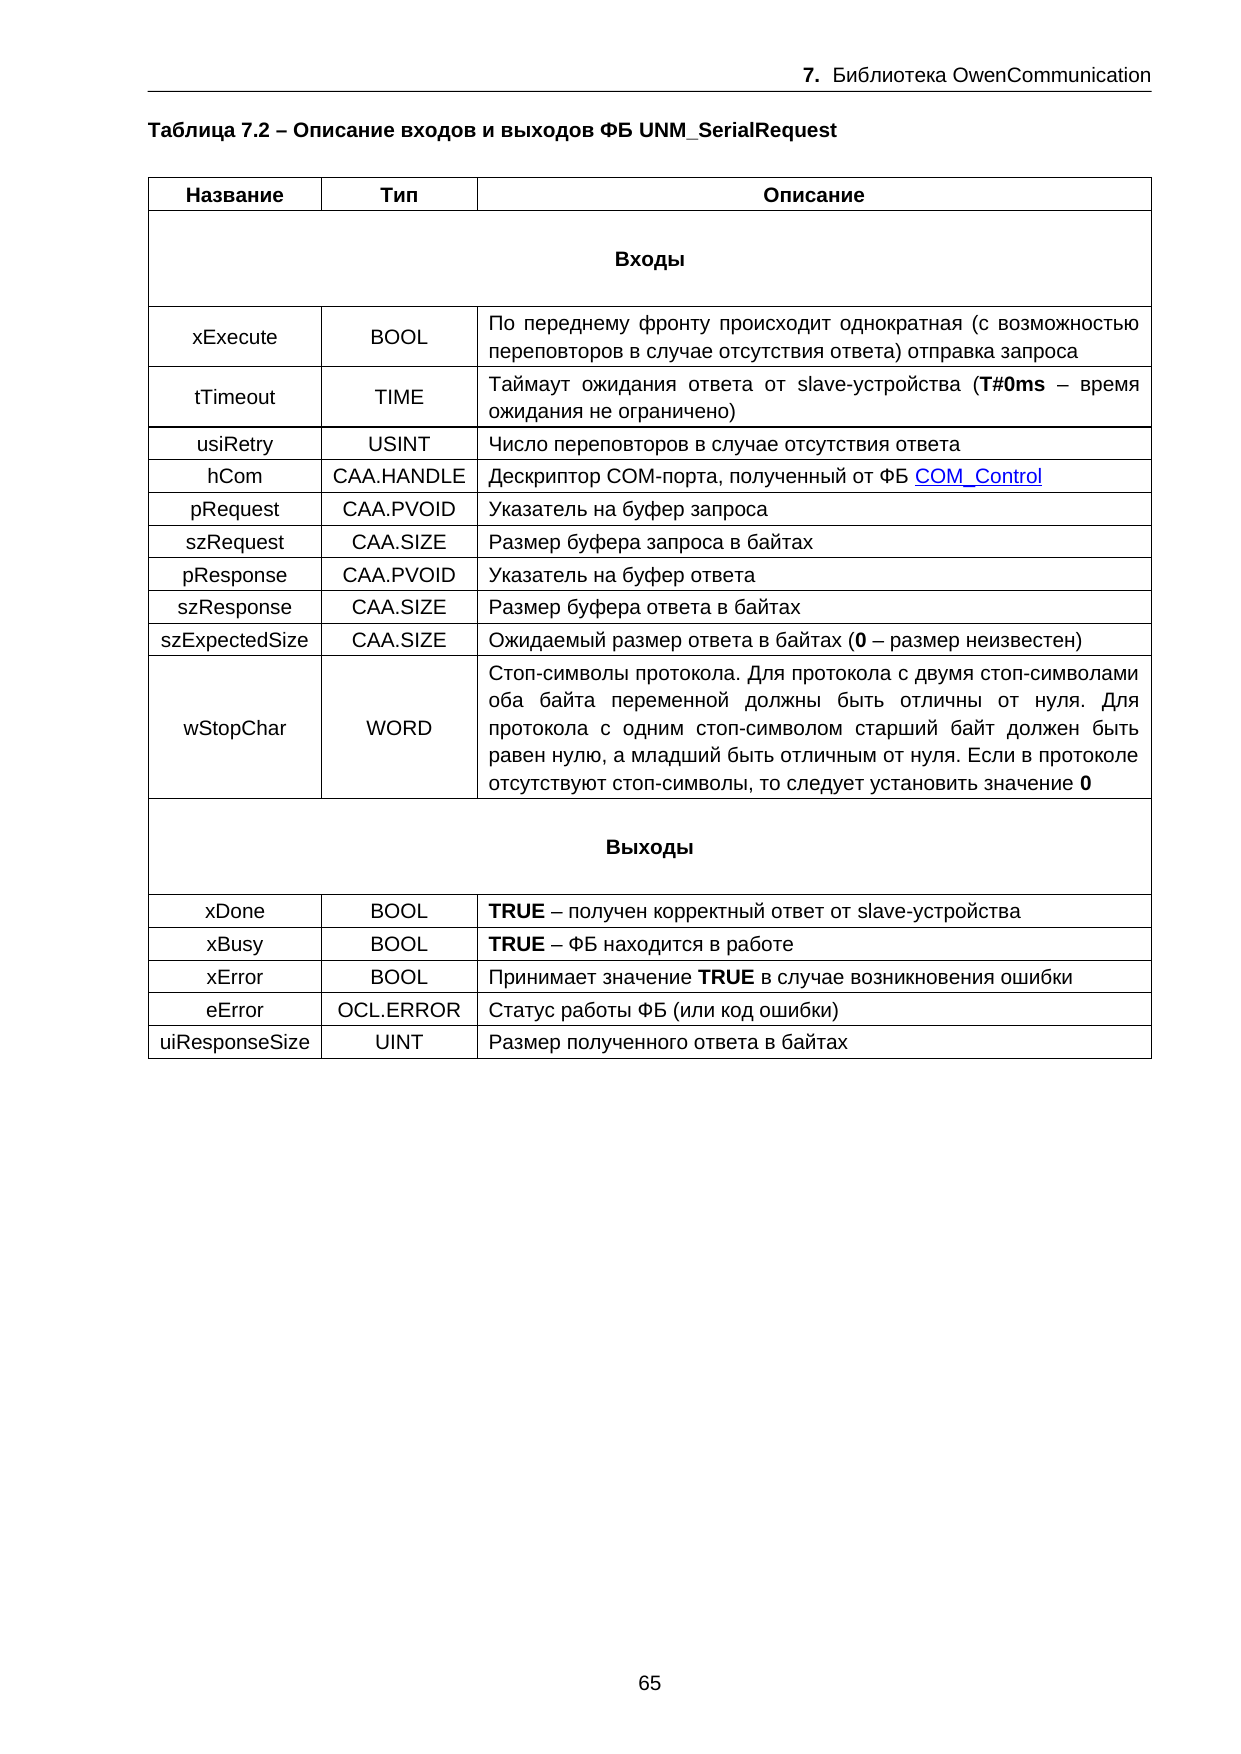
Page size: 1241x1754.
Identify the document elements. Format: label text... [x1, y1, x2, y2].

table_cell uiResponseSize [149, 1026, 321, 1058]
table_cell BOOL [322, 961, 477, 992]
table_header Название [149, 178, 321, 210]
table_cell По переднему фронту происходит однократная (с возможностью переповторов в случае отсутствия ответа) отправка запроса [478, 307, 1151, 366]
table_cell TRUE – получен корректный ответ от slave-устройства [478, 895, 1151, 927]
table_cell Входы [149, 211, 1151, 306]
table_cell CAA.PVOID [322, 558, 477, 590]
table_cell usiRetry [149, 428, 321, 459]
table_cell CAA.SIZE [322, 591, 477, 623]
table_cell xDone [149, 895, 321, 927]
table_cell CAA.PVOID [322, 493, 477, 524]
table_header Тип [322, 178, 477, 210]
table_cell wStopChar [149, 656, 321, 798]
table_cell Размер буфера ответа в байтах [478, 591, 1151, 623]
table_cell Принимает значение TRUE в случае возникновения ошибки [478, 961, 1151, 992]
table_cell Указатель на буфер запроса [478, 493, 1151, 524]
table_cell BOOL [322, 928, 477, 959]
table_cell TRUE – ФБ находится в работе [478, 928, 1151, 959]
table_cell szRequest [149, 526, 321, 557]
table_cell Статус работы ФБ (или код ошибки) [478, 993, 1151, 1025]
table_cell BOOL [322, 895, 477, 927]
table_cell eError [149, 993, 321, 1025]
table_cell OCL.ERROR [322, 993, 477, 1025]
table_cell Размер буфера запроса в байтах [478, 526, 1151, 557]
table_cell Число переповторов в случае отсутствия ответа [478, 428, 1151, 459]
table_cell Стоп-символы протокола. Для протокола с двумя стоп-символами оба байта переменной должны быть отличны от нуля. Для протокола с одним стоп-символом старший байт должен быть равен нулю, а младший быть отличным от нуля. Если в протоколе отсутствуют стоп-символы, то следует установить значение 0 [478, 656, 1151, 798]
table_cell szExpectedSize [149, 624, 321, 655]
table_cell Таймаут ожидания ответа от slave-устройства (T#0ms – время ожидания не ограничено) [478, 367, 1151, 426]
table_cell Размер полученного ответа в байтах [478, 1026, 1151, 1058]
table_header Описание [478, 178, 1151, 210]
table_cell xError [149, 961, 321, 992]
text Таблица 7.2 – Описание входов и выходов ФБ UNM_SerialRequest [148, 118, 1152, 142]
table_cell UINT [322, 1026, 477, 1058]
table_cell CAA.SIZE [322, 624, 477, 655]
table_cell TIME [322, 367, 477, 426]
table_cell pResponse [149, 558, 321, 590]
table_cell CAA.SIZE [322, 526, 477, 557]
table_cell CAA.HANDLE [322, 460, 477, 492]
table_cell BOOL [322, 307, 477, 366]
table_cell pRequest [149, 493, 321, 524]
table_cell WORD [322, 656, 477, 798]
table_cell USINT [322, 428, 477, 459]
table_cell xExecute [149, 307, 321, 366]
table_cell Указатель на буфер ответа [478, 558, 1151, 590]
table_cell szResponse [149, 591, 321, 623]
table_cell Ожидаемый размер ответа в байтах (0 – размер неизвестен) [478, 624, 1151, 655]
table_cell tTimeout [149, 367, 321, 426]
table_cell Дескриптор COM-порта, полученный от ФБ COM_Control [478, 460, 1151, 492]
table_cell xBusy [149, 928, 321, 959]
table_cell hCom [149, 460, 321, 492]
table_cell Выходы [149, 799, 1151, 894]
